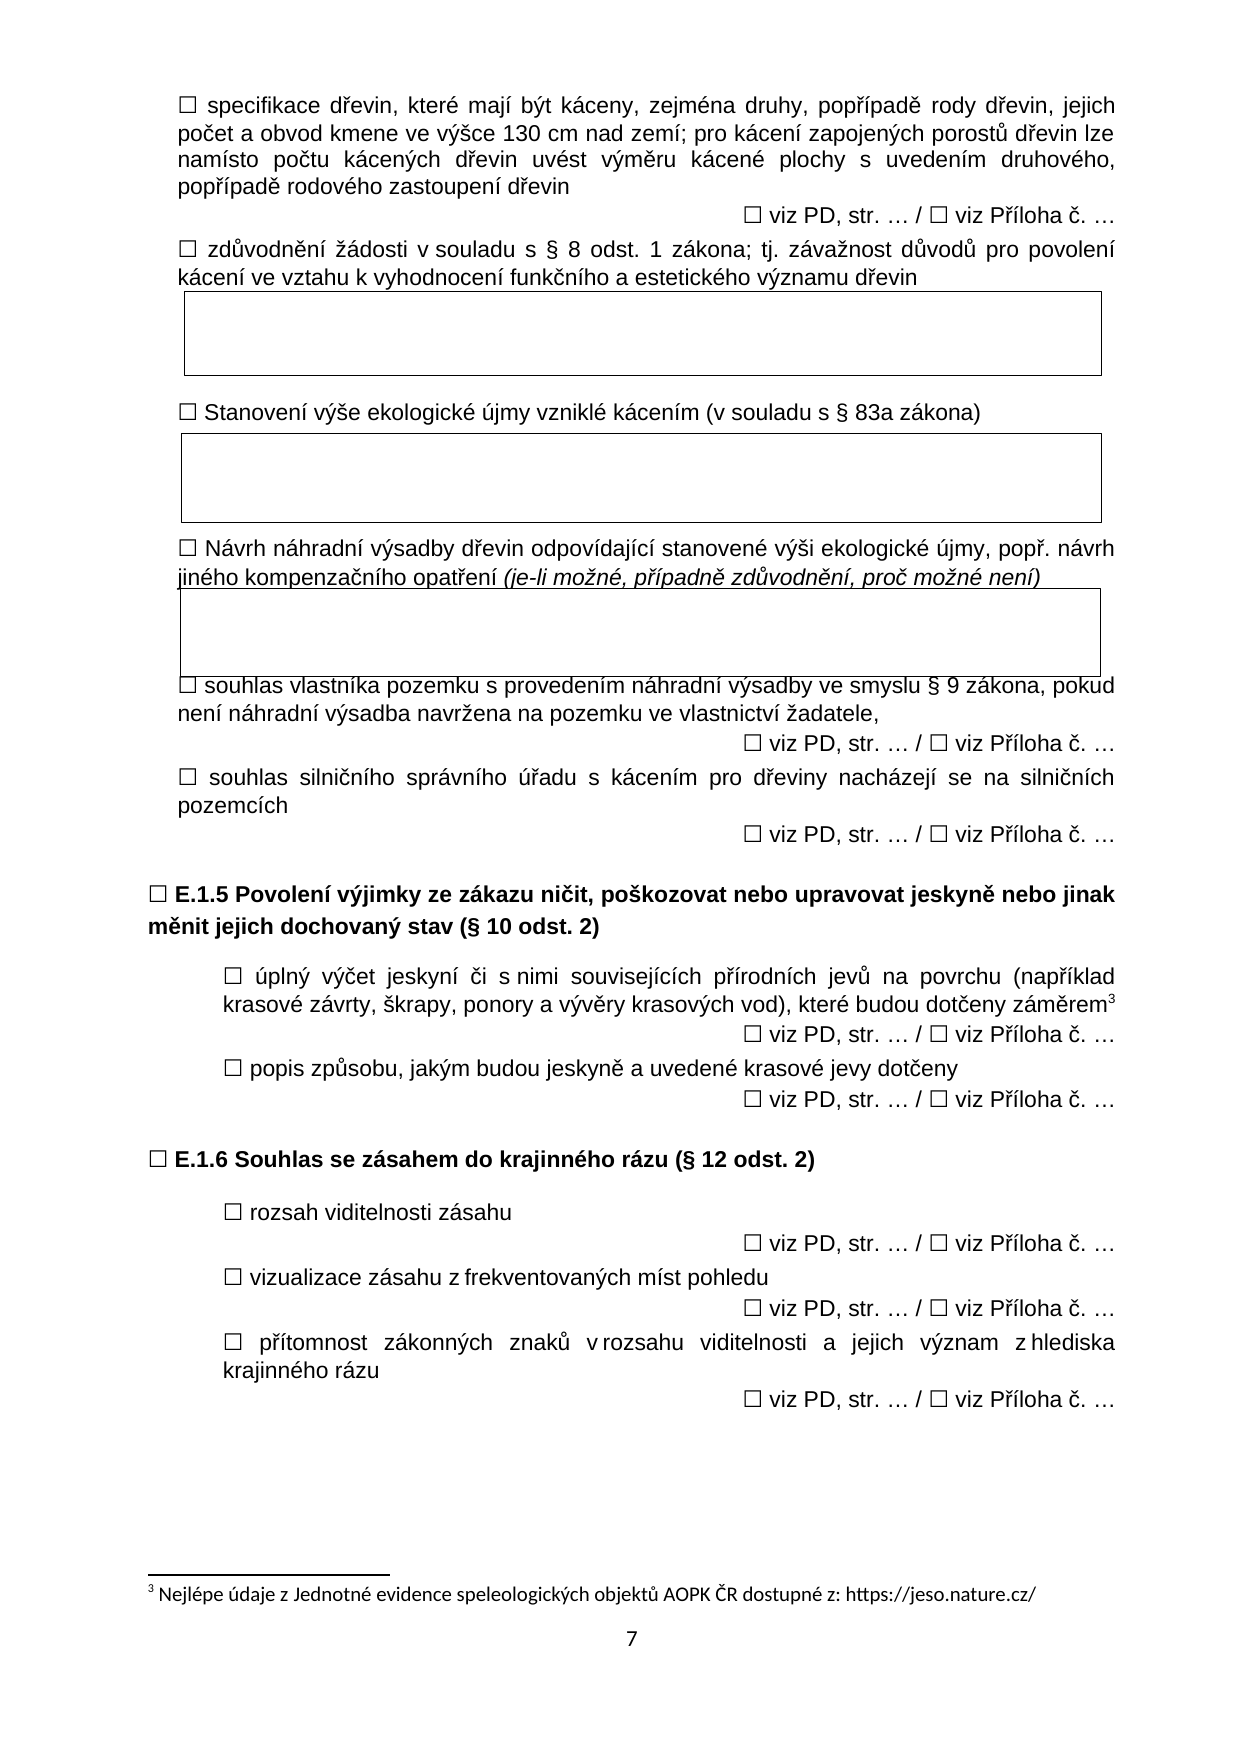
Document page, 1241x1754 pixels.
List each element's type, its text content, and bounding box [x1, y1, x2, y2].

text viz PD, str. … / viz Příloha č. … [148, 1227, 1116, 1258]
text viz PD, str. … / viz Příloha č. … [148, 1383, 1116, 1414]
text Stanovení výše ekologické újmy vzniklé kácením (v souladu s § 83a zákona) [177, 396, 1116, 427]
text viz PD, str. … / viz Příloha č. … [148, 1292, 1116, 1323]
text viz PD, str. … / viz Příloha č. … [148, 818, 1116, 849]
text úplný výčet jeskyní či s nimi souvisejících přírodních jevů na povrchu (například krasové závrty, škrapy, ponory a vývěry krasových vod), které budou dotčeny záměrem [223, 960, 1116, 1018]
text zdůvodnění žádosti v souladu s § 8 odst. 1 zákona; tj. závažnost důvodů pro povolení kácení ve vztahu k vyhodnocení funkčního a estetického významu dřevin [177, 233, 1116, 290]
text popis způsobu, jakým budou jeskyně a uvedené krasové jevy dotčeny [223, 1051, 1116, 1083]
text viz PD, str. … / viz Příloha č. … [148, 1018, 1116, 1049]
text vizualizace zásahu z frekventovaných míst pohledu [223, 1260, 1116, 1292]
text viz PD, str. … / viz Příloha č. … [148, 199, 1116, 230]
text viz PD, str. … / viz Příloha č. … [148, 727, 1116, 758]
text souhlas vlastníka pozemku s provedením náhradní výsadby ve smyslu § 9 zákona, pokud není náhradní výsadba navržena na pozemku ve vlastnictví žadatele, [177, 669, 1116, 727]
subtitle E.1.6 Souhlas se zásahem do krajinného rázu (§ 12 odst. 2) [148, 1143, 1116, 1174]
text souhlas silničního správního úřadu s kácením pro dřeviny nacházejí se na silničních pozemcích [177, 760, 1116, 818]
subtitle E.1.5 Povolení výjimky ze zákazu ničit, poškozovat nebo upravovat jeskyně nebo jinak měnit jejich dochovaný stav (§ 10 odst. 2) [148, 878, 1116, 939]
text viz PD, str. … / viz Příloha č. … [148, 1083, 1116, 1114]
text specifikace dřevin, které mají být káceny, zejména druhy, popřípadě rody dřevin, jejich počet a obvod kmene ve výšce 130 cm nad zemí; pro kácení zapojených porostů dřevin lze namísto počtu kácených dřevin uvést výměru kácené plochy s uvedením druhového, popřípadě rodového zastoupení dřevin [177, 89, 1116, 199]
text Návrh náhradní výsadby dřevin odpovídající stanovené výši ekologické újmy, popř. návrh jiného kompenzačního opatření (je-li možné, případně zdůvodnění, proč možné není) [177, 532, 1116, 590]
text přítomnost zákonných znaků v rozsahu viditelnosti a jejich význam z hlediska krajinného rázu [223, 1325, 1116, 1383]
text rozsah viditelnosti zásahu [223, 1195, 1116, 1227]
